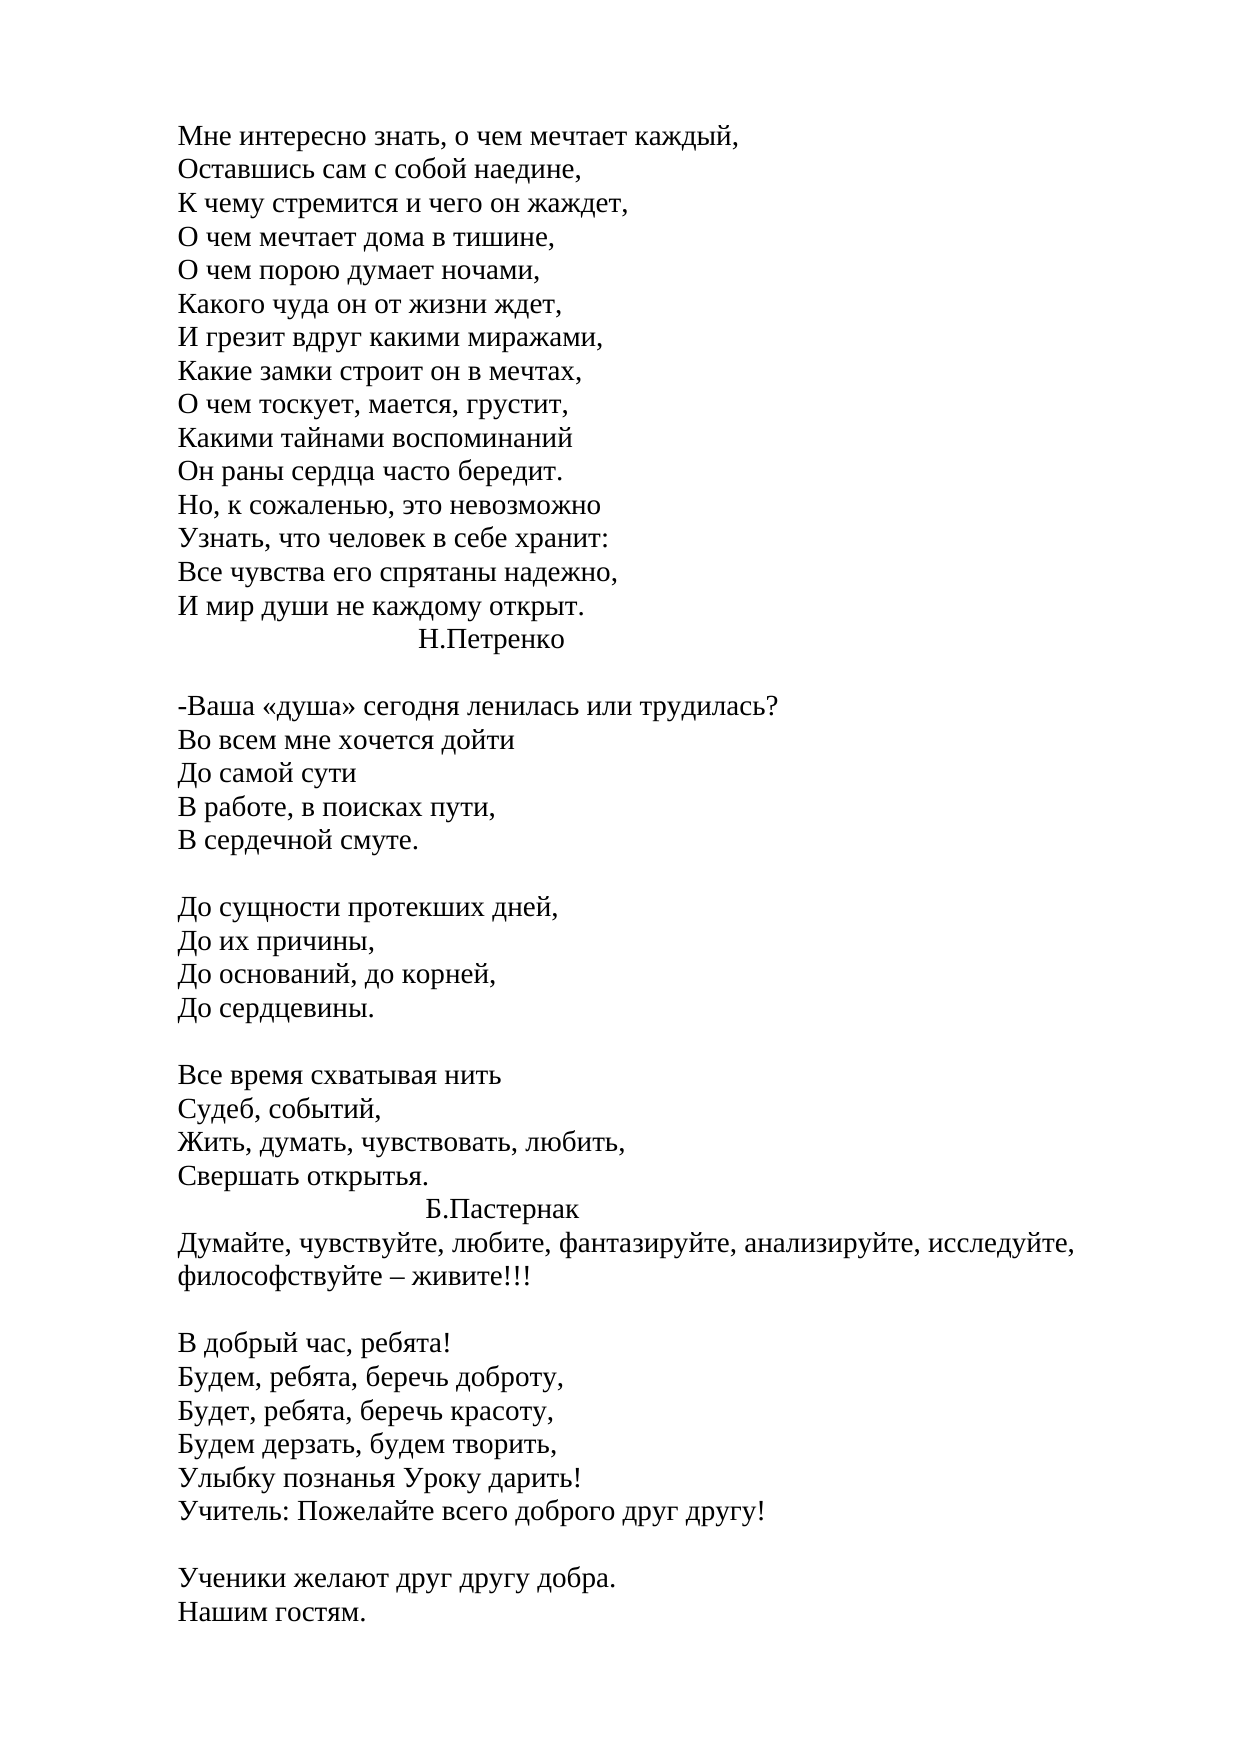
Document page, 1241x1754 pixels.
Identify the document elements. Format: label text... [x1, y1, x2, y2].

text Но, к сожаленью, это невозможно [177, 487, 1152, 521]
text Какого чуда он от жизни ждет, [177, 286, 1152, 319]
text Оставшись сам с собой наедине, [177, 152, 1152, 185]
text Какие замки строит он в мечтах, [177, 353, 1152, 386]
text До оснований, до корней, [177, 957, 1152, 990]
text Учитель: Пожелайте всего доброго друг другу! [177, 1493, 1152, 1527]
text Какими тайнами воспоминаний [177, 420, 1152, 453]
text Все время схватывая нить [177, 1057, 1152, 1091]
text Ученики желают друг другу добра. [177, 1560, 1152, 1594]
text До сущности протекших дней, [177, 889, 1152, 923]
text Нашим гостям. [177, 1594, 1152, 1627]
text До их причины, [177, 923, 1152, 957]
text О чем мечтает дома в тишине, [177, 219, 1152, 252]
text Мне интересно знать, о чем мечтает каждый, [177, 118, 1152, 152]
text К чему стремится и чего он жаждет, [177, 185, 1152, 219]
text Жить, думать, чувствовать, любить, [177, 1124, 1152, 1158]
text Будет, ребята, беречь красоту, [177, 1393, 1152, 1426]
text Все чувства его спрятаны надежно, [177, 554, 1152, 588]
text В добрый час, ребята! [177, 1326, 1152, 1359]
text Судеб, событий, [177, 1091, 1152, 1124]
text До сердцевины. [177, 990, 1152, 1024]
text Думайте, чувствуйте, любите, фантазируйте, анализируйте, исследуйте, философствуйте – живите!!! [177, 1225, 1152, 1292]
text Б.Пастернак [177, 1191, 1152, 1225]
text В сердечной смуте. [177, 822, 1152, 856]
text Улыбку познанья Уроку дарить! [177, 1460, 1152, 1493]
text И грезит вдруг какими миражами, [177, 319, 1152, 353]
text Узнать, что человек в себе хранит: [177, 521, 1152, 554]
text Будем дерзать, будем творить, [177, 1426, 1152, 1460]
text Будем, ребята, беречь доброту, [177, 1359, 1152, 1393]
text Он раны сердца часто бередит. [177, 453, 1152, 487]
text До самой сути [177, 755, 1152, 789]
text О чем порою думает ночами, [177, 252, 1152, 286]
text В работе, в поисках пути, [177, 789, 1152, 822]
text Свершать открытья. [177, 1158, 1152, 1191]
text Во всем мне хочется дойти [177, 722, 1152, 755]
text Н.Петренко [177, 621, 1152, 655]
text -Ваша «душа» сегодня ленилась или трудилась? [177, 688, 1152, 722]
text И мир души не каждому открыт. [177, 588, 1152, 621]
text О чем тоскует, мается, грустит, [177, 386, 1152, 420]
